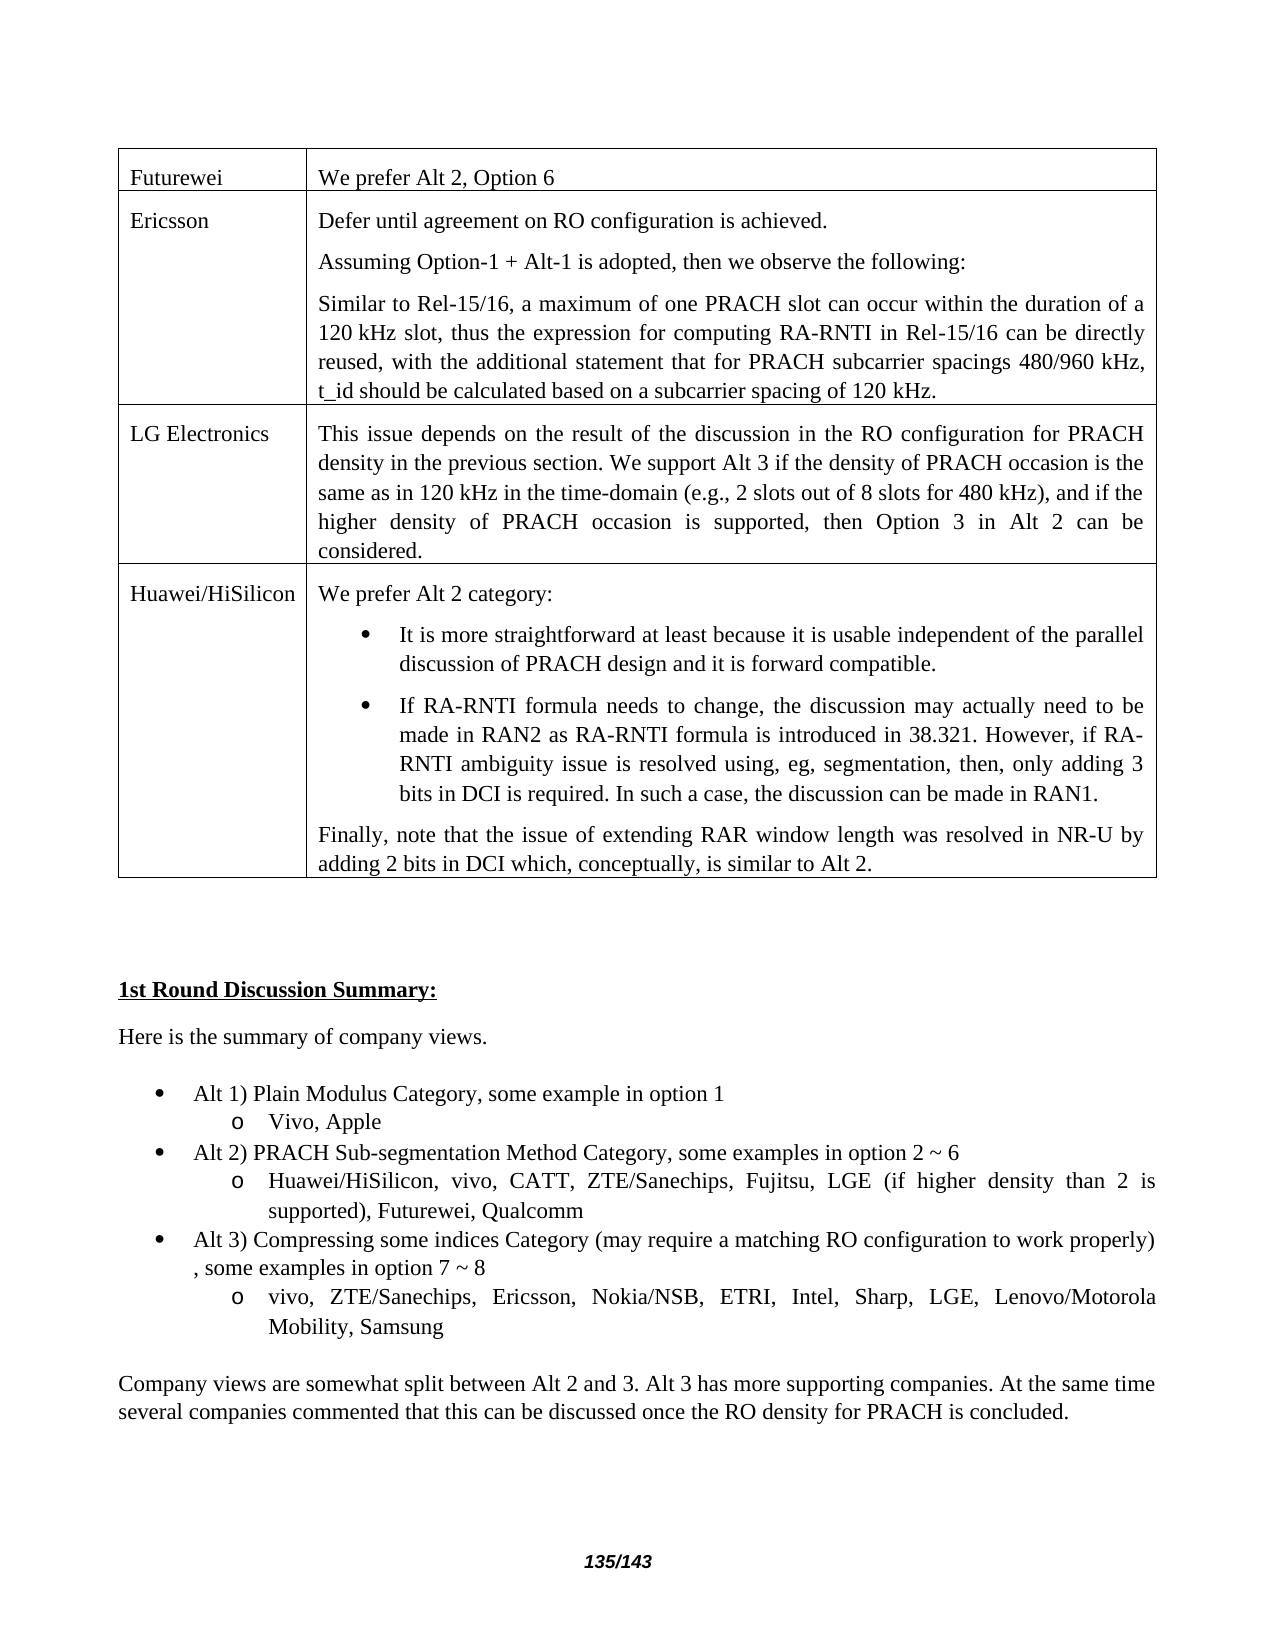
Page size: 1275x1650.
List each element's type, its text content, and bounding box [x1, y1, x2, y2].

list vivo, ZTE/Sanechips, Ericsson, Nokia/NSB, ETRI, Intel, Sharp, LGE, Lenovo/Motorola Mobility, Samsung [231, 1283, 1157, 1339]
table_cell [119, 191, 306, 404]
list Vivo, Apple [231, 1108, 1157, 1136]
text Company views are somewhat split between Alt 2 and 3. Alt 3 has more supporting companies. At the same time several companies commented that this can be discussed once the RO density for PRACH is concluded. [118, 1370, 1157, 1425]
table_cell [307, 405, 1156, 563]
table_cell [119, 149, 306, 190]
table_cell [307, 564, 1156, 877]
list Alt 2) PRACH Sub-segmentation Method Category, some examples in option 2 ~ 6 [156, 1139, 1157, 1165]
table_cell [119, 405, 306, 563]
list Alt 1) Plain Modulus Category, some example in option 1 [156, 1080, 1157, 1106]
list Alt 3) Compressing some indices Category (may require a matching RO configuration to work properly) , some examples in option 7 ~ 8 [156, 1226, 1157, 1281]
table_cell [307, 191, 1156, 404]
list Huawei/HiSilicon, vivo, CATT, ZTE/Sanechips, Fujitsu, LGE (if higher density than 2 is supported), Futurewei, Qualcomm [231, 1167, 1157, 1224]
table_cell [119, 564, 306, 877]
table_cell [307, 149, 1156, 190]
subtitle 1st Round Discussion Summary: [118, 976, 1157, 1002]
text Here is the summary of company views. [118, 1023, 1157, 1049]
